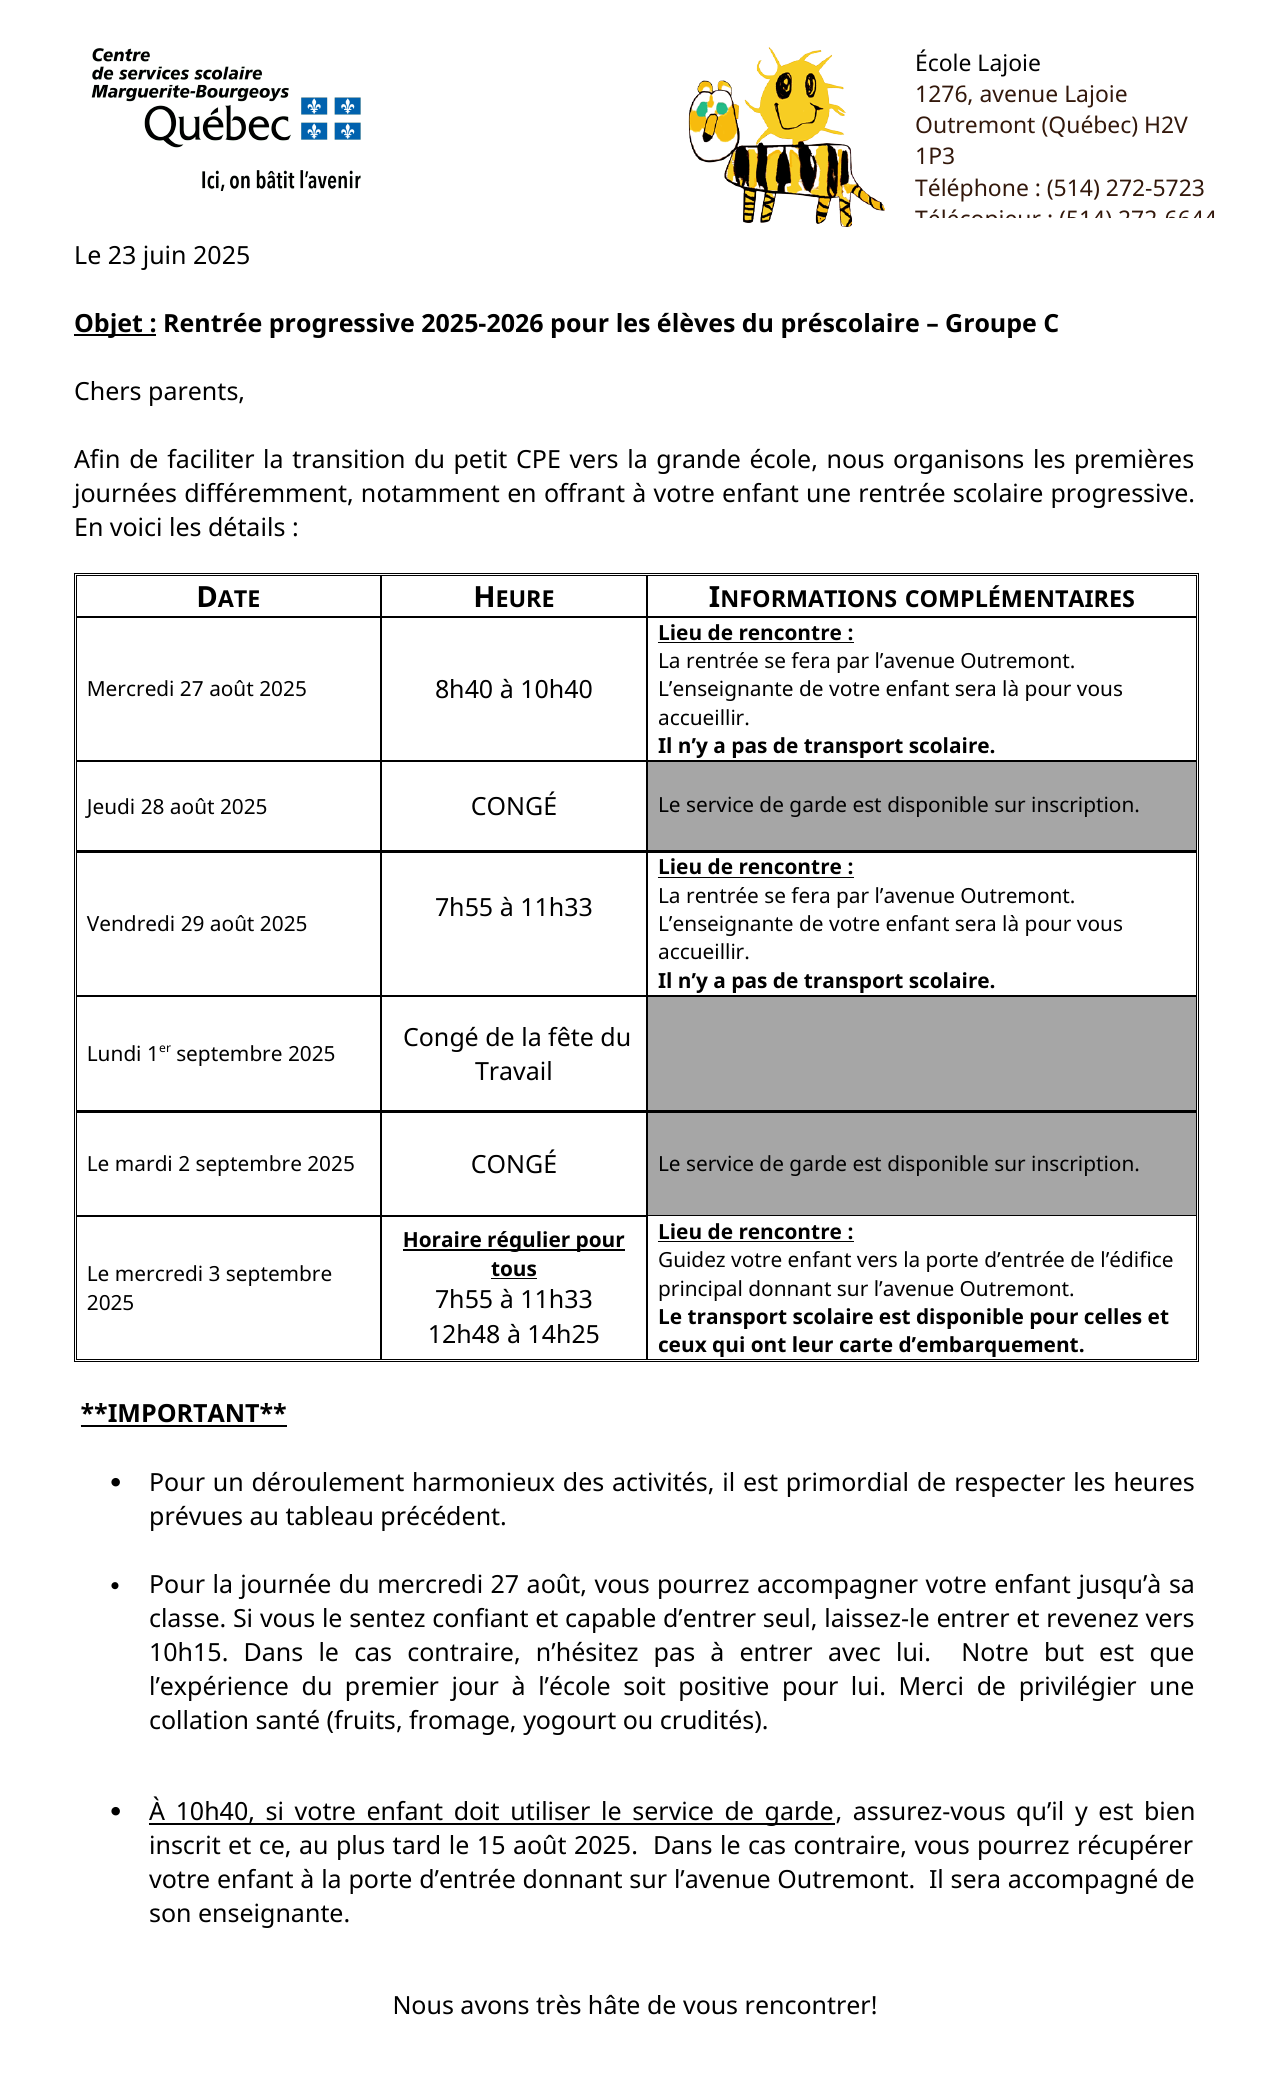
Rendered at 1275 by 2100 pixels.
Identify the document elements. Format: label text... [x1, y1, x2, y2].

list À 10h40, si votre enfant doit utiliser le service de garde, assurez-vous qu’il y est bien inscrit et ce, au plus tard le 15 août 2025. Dans le cas contraire, vous pourrez récupérer votre enfant à la porte d’entrée donnant sur l’avenue Outremont. Il sera accompagné de son enseignante. [111, 1794, 1196, 1930]
table_cell CONGÉ [382, 762, 646, 850]
table_cell Congé de la fête du Travail [382, 997, 646, 1110]
table_cell Vendredi 29 août 2025 [77, 853, 380, 994]
table_cell Le service de garde est disponible sur inscription. [648, 1113, 1196, 1215]
text Nous avons très hâte de vous rencontrer! [74, 1988, 1196, 2022]
picture [70, 25, 383, 215]
table_cell Le mercredi 3 septembre 2025 [77, 1217, 380, 1359]
table_cell Jeudi 28 août 2025 [77, 762, 380, 850]
text Le 23 juin 2025 [74, 237, 1196, 271]
list Pour un déroulement harmonieux des activités, il est primordial de respecter les heures prévues au tableau précédent. [111, 1464, 1196, 1532]
table_cell Lieu de rencontre : La rentrée se fera par l’avenue Outremont. L’enseignante de votre enfant sera là pour vous accueillir. Il n’y a pas de transport scolaire. [648, 618, 1196, 760]
table_header Heure [382, 576, 646, 616]
table_cell Le mardi 2 septembre 2025 [77, 1113, 380, 1215]
table_header Date [77, 576, 380, 616]
table_cell Le service de garde est disponible sur inscription. [648, 762, 1196, 850]
table_cell 8h40 à 10h40 [382, 618, 646, 760]
picture [688, 46, 885, 227]
table_cell [648, 997, 1196, 1110]
list Pour la journée du mercredi 27 août, vous pourrez accompagner votre enfant jusqu’à sa classe. Si vous le sentez confiant et capable d’entrer seul, laissez-le entrer et revenez vers 10h15. Dans le cas contraire, n’hésitez pas à entrer avec lui. Notre but est que l’expérience du premier jour à l’école soit positive pour lui. Merci de privilégier une collation santé (fruits, fromage, yogourt ou crudités). [111, 1566, 1196, 1737]
text Afin de faciliter la transition du petit CPE vers la grande école, nous organisons les premières journées différemment, notamment en offrant à votre enfant une rentrée scolaire progressive. En voici les détails : [74, 442, 1196, 544]
table_cell 7h55 à 11h33 [382, 853, 646, 994]
text **IMPORTANT** [74, 1396, 1196, 1430]
table_cell Lieu de rencontre : Guidez votre enfant vers la porte d’entrée de l’édifice principal donnant sur l’avenue Outremont. Le transport scolaire est disponible pour celles et ceux qui ont leur carte d’embarquement. [648, 1216, 1196, 1359]
table_header Informations complémentaires [648, 576, 1196, 616]
table_cell CONGÉ [382, 1113, 646, 1215]
table_cell Lundi 1er septembre 2025 [77, 997, 380, 1110]
table_cell Lieu de rencontre : La rentrée se fera par l’avenue Outremont. L’enseignante de votre enfant sera là pour vous accueillir. Il n’y a pas de transport scolaire. [648, 853, 1196, 994]
table_cell Horaire régulier pour tous 7h55 à 11h33 12h48 à 14h25 [382, 1217, 646, 1359]
text Chers parents, [74, 374, 1196, 408]
table_cell Mercredi 27 août 2025 [77, 618, 380, 760]
text Objet : Rentrée progressive 2025-2026 pour les élèves du préscolaire – Groupe C [74, 306, 1196, 339]
